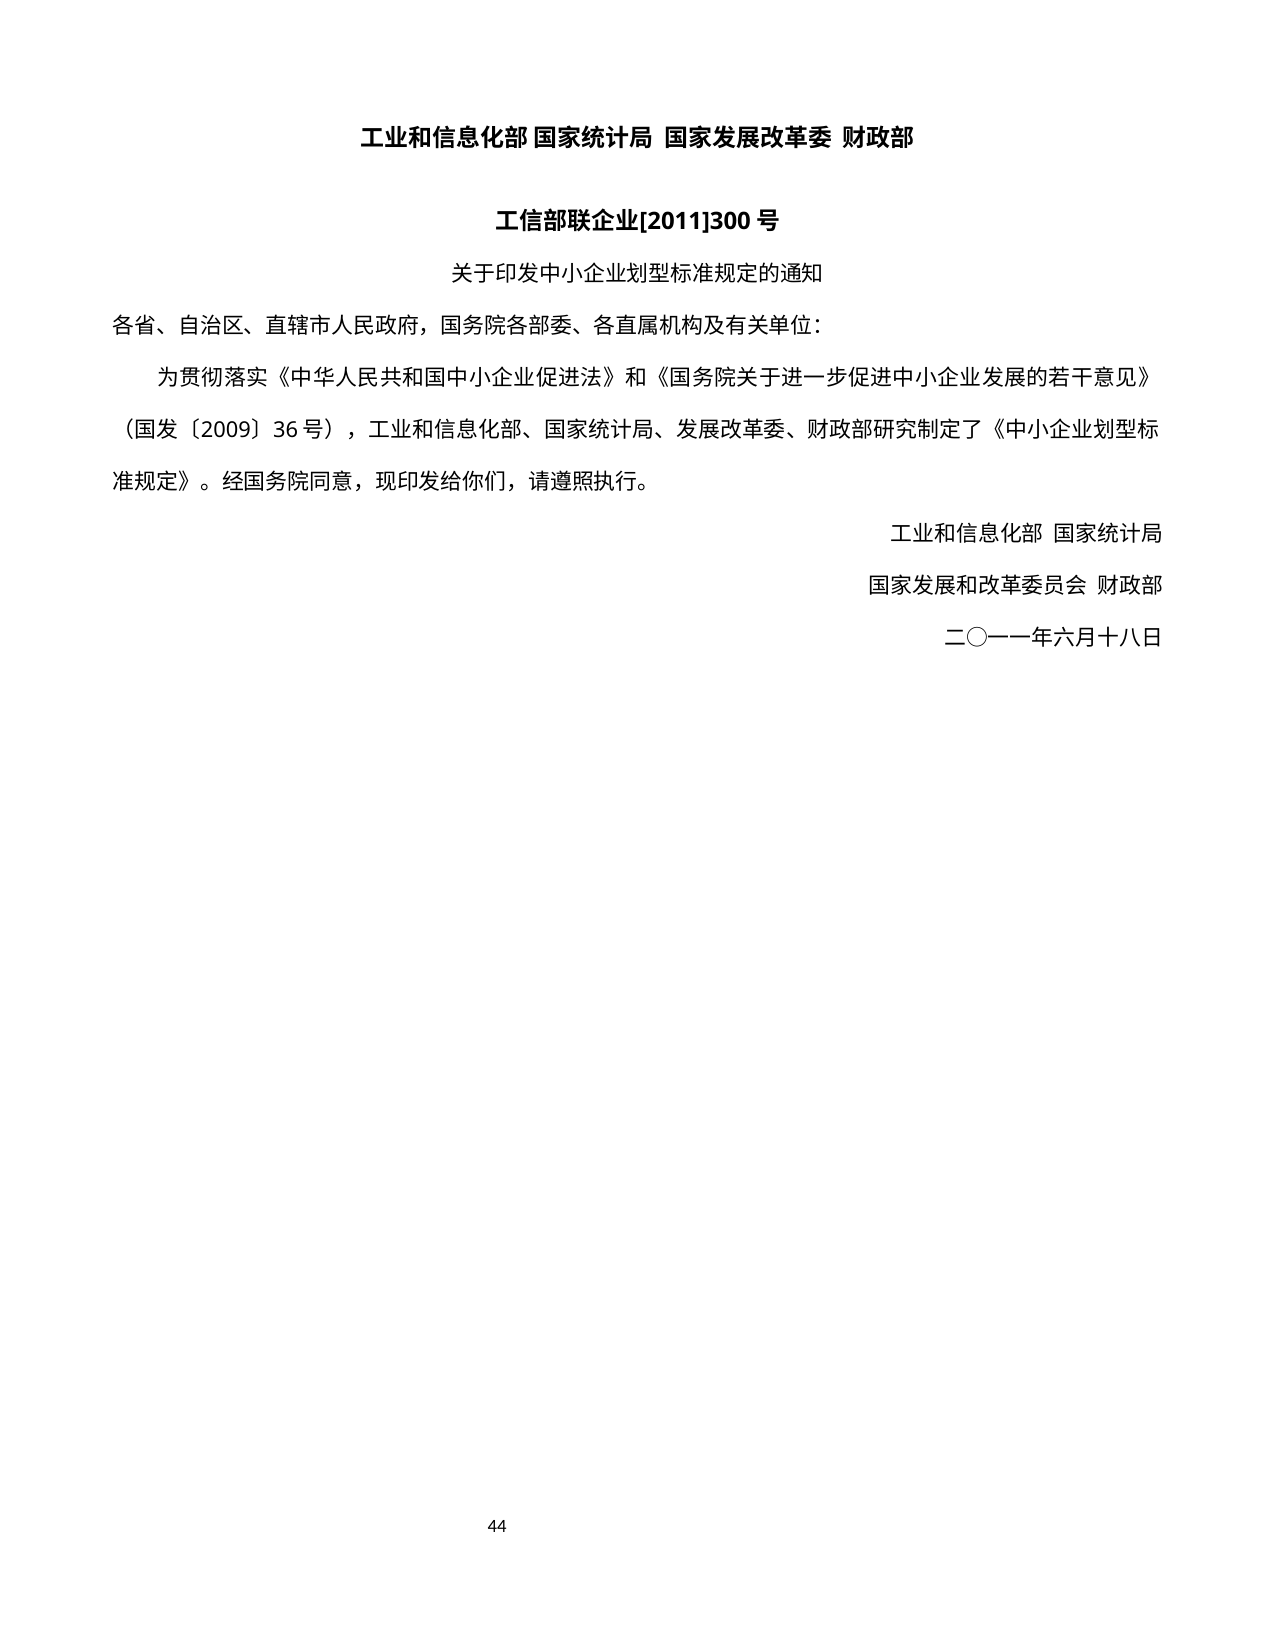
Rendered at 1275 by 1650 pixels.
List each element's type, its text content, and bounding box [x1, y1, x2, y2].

text 为贯彻落实《中华人民共和国中小企业促进法》和《国务院关于进一步促进中小企业发展的若干意见》（国发〔2009〕36号），工业和信息化部、国家统计局、发展改革委、财政部研究制定了《中小企业划型标准规定》。经国务院同意，现印发给你们，请遵照执行。 [112, 344, 1162, 500]
text 工业和信息化部 国家统计局 国家发展改革委 财政部 [112, 118, 1162, 153]
text 关于印发中小企业划型标准规定的通知 [112, 239, 1162, 292]
text 工业和信息化部 国家统计局 [112, 500, 1162, 552]
text 各省、自治区、直辖市人民政府，国务院各部委、各直属机构及有关单位： [112, 292, 1162, 344]
text 工信部联企业[2011]300号 [112, 187, 1162, 239]
text 二○一一年六月十八日 [112, 604, 1162, 656]
text 国家发展和改革委员会 财政部 [112, 552, 1162, 604]
